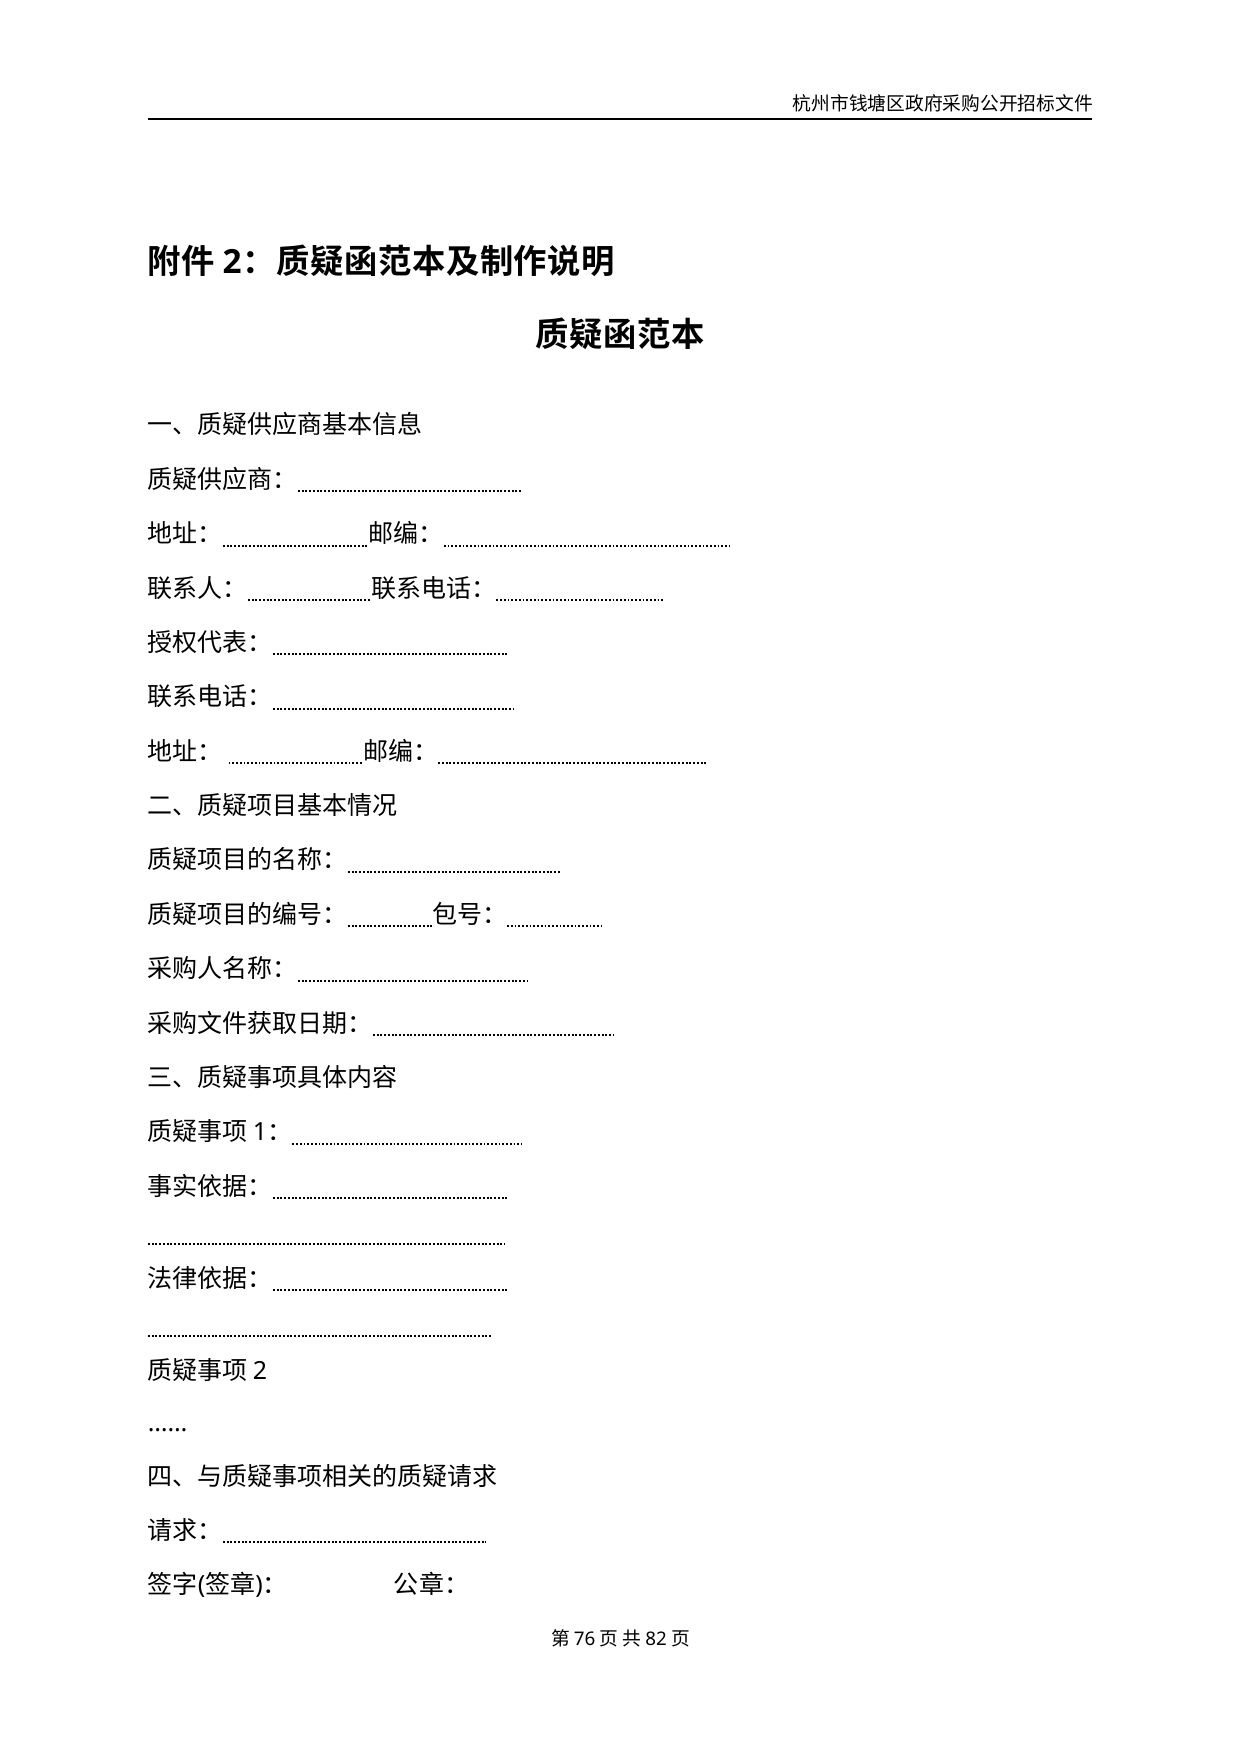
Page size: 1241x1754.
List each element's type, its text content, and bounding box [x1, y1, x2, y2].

text 质疑函范本 [148, 308, 1092, 356]
text 地址： 邮编： [148, 514, 1092, 550]
text 地址： 邮编： [148, 731, 1092, 767]
text 附件2：质疑函范本及制作说明 [148, 235, 1092, 283]
text 采购文件获取日期： [148, 1003, 1092, 1039]
text 联系人： 联系电话： [148, 568, 1092, 604]
text 授权代表： [148, 622, 1092, 659]
text 三、质疑事项具体内容 [148, 1057, 1092, 1094]
text 一、质疑供应商基本信息 [148, 405, 1092, 441]
text 请求： [148, 1510, 1092, 1547]
text 质疑事项2 [148, 1351, 1092, 1387]
text 二、质疑项目基本情况 [148, 786, 1092, 822]
text 质疑事项1： [148, 1112, 1092, 1148]
text 事实依据： [148, 1166, 1092, 1202]
text 质疑项目的名称： [148, 840, 1092, 876]
text 法律依据： [148, 1258, 1092, 1294]
text 签字(签章)： 公章： [148, 1565, 1092, 1601]
text 四、与质疑事项相关的质疑请求 [148, 1456, 1092, 1492]
text 联系电话： [148, 677, 1092, 713]
text 质疑项目的编号： 包号： [148, 894, 1092, 931]
text 采购人名称： [148, 949, 1092, 985]
text …… [148, 1405, 1092, 1439]
text 质疑供应商： [148, 459, 1092, 496]
